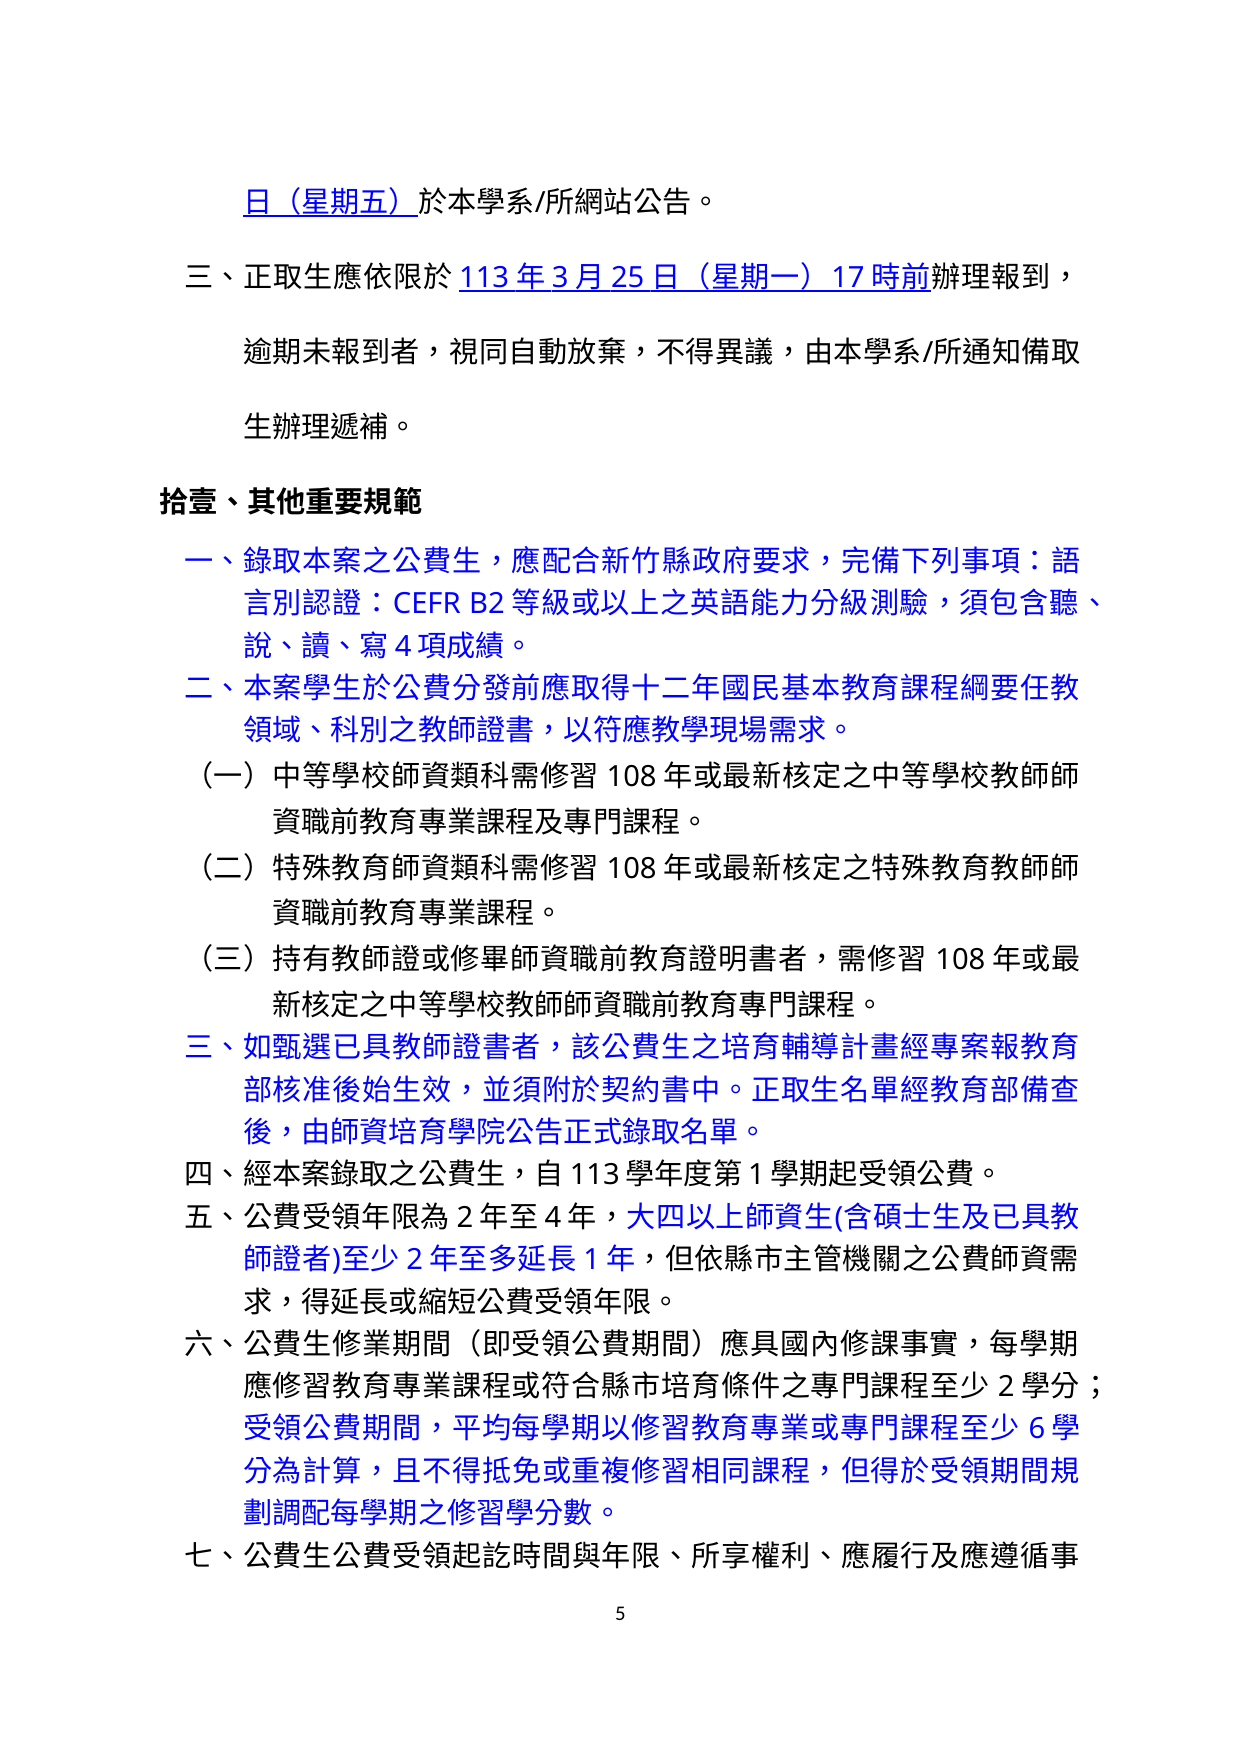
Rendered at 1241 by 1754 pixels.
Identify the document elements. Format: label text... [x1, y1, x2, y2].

list 如甄選已具教師證書者，該公費生之培育輔導計畫經專案報教育部核准後始生效，並須附於契約書中。正取生名單經教育部備查後，由師資培育學院公告正式錄取名單。 [184, 1024, 1081, 1151]
list 本案學生於公費分發前應取得十二年國民基本教育課程綱要任教領域、科別之教師證書，以符應教學現場需求。 [184, 664, 1081, 749]
list 特殊教育師資類科需修習108年或最新核定之特殊教育教師師資職前教育專業課程。 [184, 841, 1081, 932]
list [184, 1532, 1081, 1574]
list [184, 162, 1081, 237]
text 拾壹、其他重要規範 [159, 462, 1081, 537]
list 公費生修業期間（即受領公費期間）應具國內修課事實，每學期應修習教育專業課程或符合縣市培育條件之專門課程至少2學分；受領公費期間，平均每學期以修習教育專業或專門課程至少6學分為計算，且不得抵免或重複修習相同課程，但得於受領期間規劃調配每學期之修習學分數。 [184, 1320, 1081, 1532]
list 正取生應依限於113年3月25日（星期一）17時前辦理報到，逾期未報到者，視同自動放棄，不得異議，由本學系/所通知備取生辦理遞補。 [184, 237, 1081, 462]
list 公費受領年限為2年至4年，大四以上師資生(含碩士生及已具教師證者)至少2年至多延長1年，但依縣市主管機關之公費師資需求，得延長或縮短公費受領年限。 [184, 1193, 1081, 1320]
list 錄取本案之公費生，應配合新竹縣政府要求，完備下列事項：語言別認證：CEFR B2等級或以上之英語能力分級測驗，須包含聽、說、讀、寫4項成績。 [184, 537, 1081, 664]
list 持有教師證或修畢師資職前教育證明書者，需修習108年或最新核定之中等學校教師師資職前教育專門課程。 [184, 932, 1081, 1024]
list 經本案錄取之公費生，自113學年度第1學期起受領公費。 [184, 1151, 1081, 1193]
list 中等學校師資類科需修習108年或最新核定之中等學校教師師資職前教育專業課程及專門課程。 [184, 749, 1081, 841]
